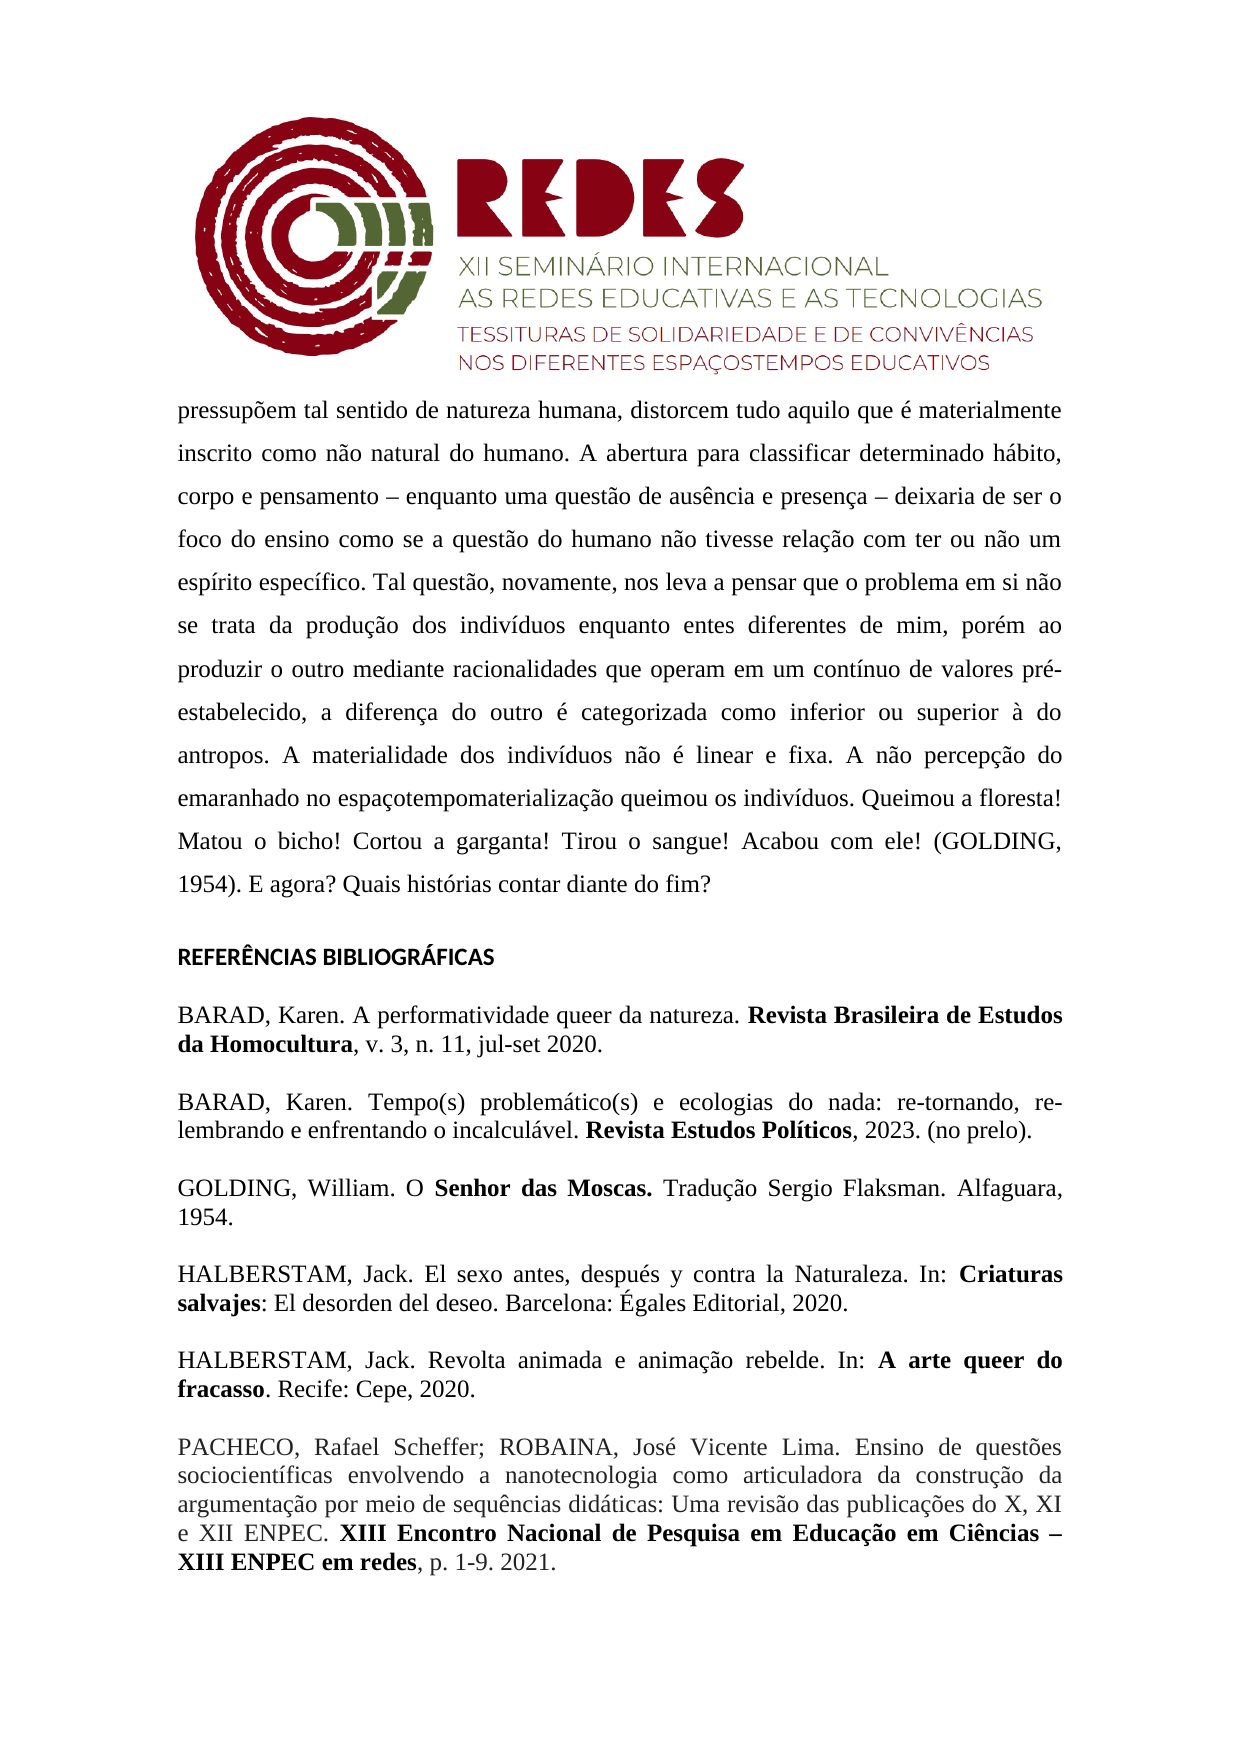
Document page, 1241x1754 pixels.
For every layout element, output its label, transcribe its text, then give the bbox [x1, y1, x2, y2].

text REFERÊNCIAS BIBLIOGRÁFICAS [177, 941, 1063, 972]
text HALBERSTAM, Jack. El sexo antes, después y contra la Naturaleza. In: Criaturas salvajes: El desorden del deseo. Barcelona: Égales Editorial, 2020. [177, 1259, 1063, 1317]
text BARAD, Karen. Tempo(s) problemático(s) e ecologias do nada: re-tornando, re-lembrando e enfrentando o incalculável. Revista Estudos Políticos, 2023. (no prelo). [177, 1087, 1063, 1144]
text GOLDING, William. O Senhor das Moscas. Tradução Sergio Flaksman. Alfaguara, 1954. [177, 1173, 1063, 1230]
text PACHECO, Rafael Scheffer; ROBAINA, José Vicente Lima. Ensino de questões sociocientíficas envolvendo a nanotecnologia como articuladora da construção da argumentação por meio de sequências didáticas: Uma revisão das publicações do X, XI e XII ENPEC. XIII Encontro Nacional de Pesquisa em Educação em Ciências – XIII ENPEC em redes, p. 1-9. 2021. [177, 1518, 1063, 1575]
text HALBERSTAM, Jack. Revolta animada e animação rebelde. In: A arte queer do fracasso. Recife: Cepe, 2020. [177, 1345, 1063, 1403]
text BARAD, Karen. A performatividade queer da natureza. Revista Brasileira de Estudos da Homocultura, v. 3, n. 11, jul-set 2020. [177, 1000, 1063, 1058]
picture [177, 104, 1063, 395]
